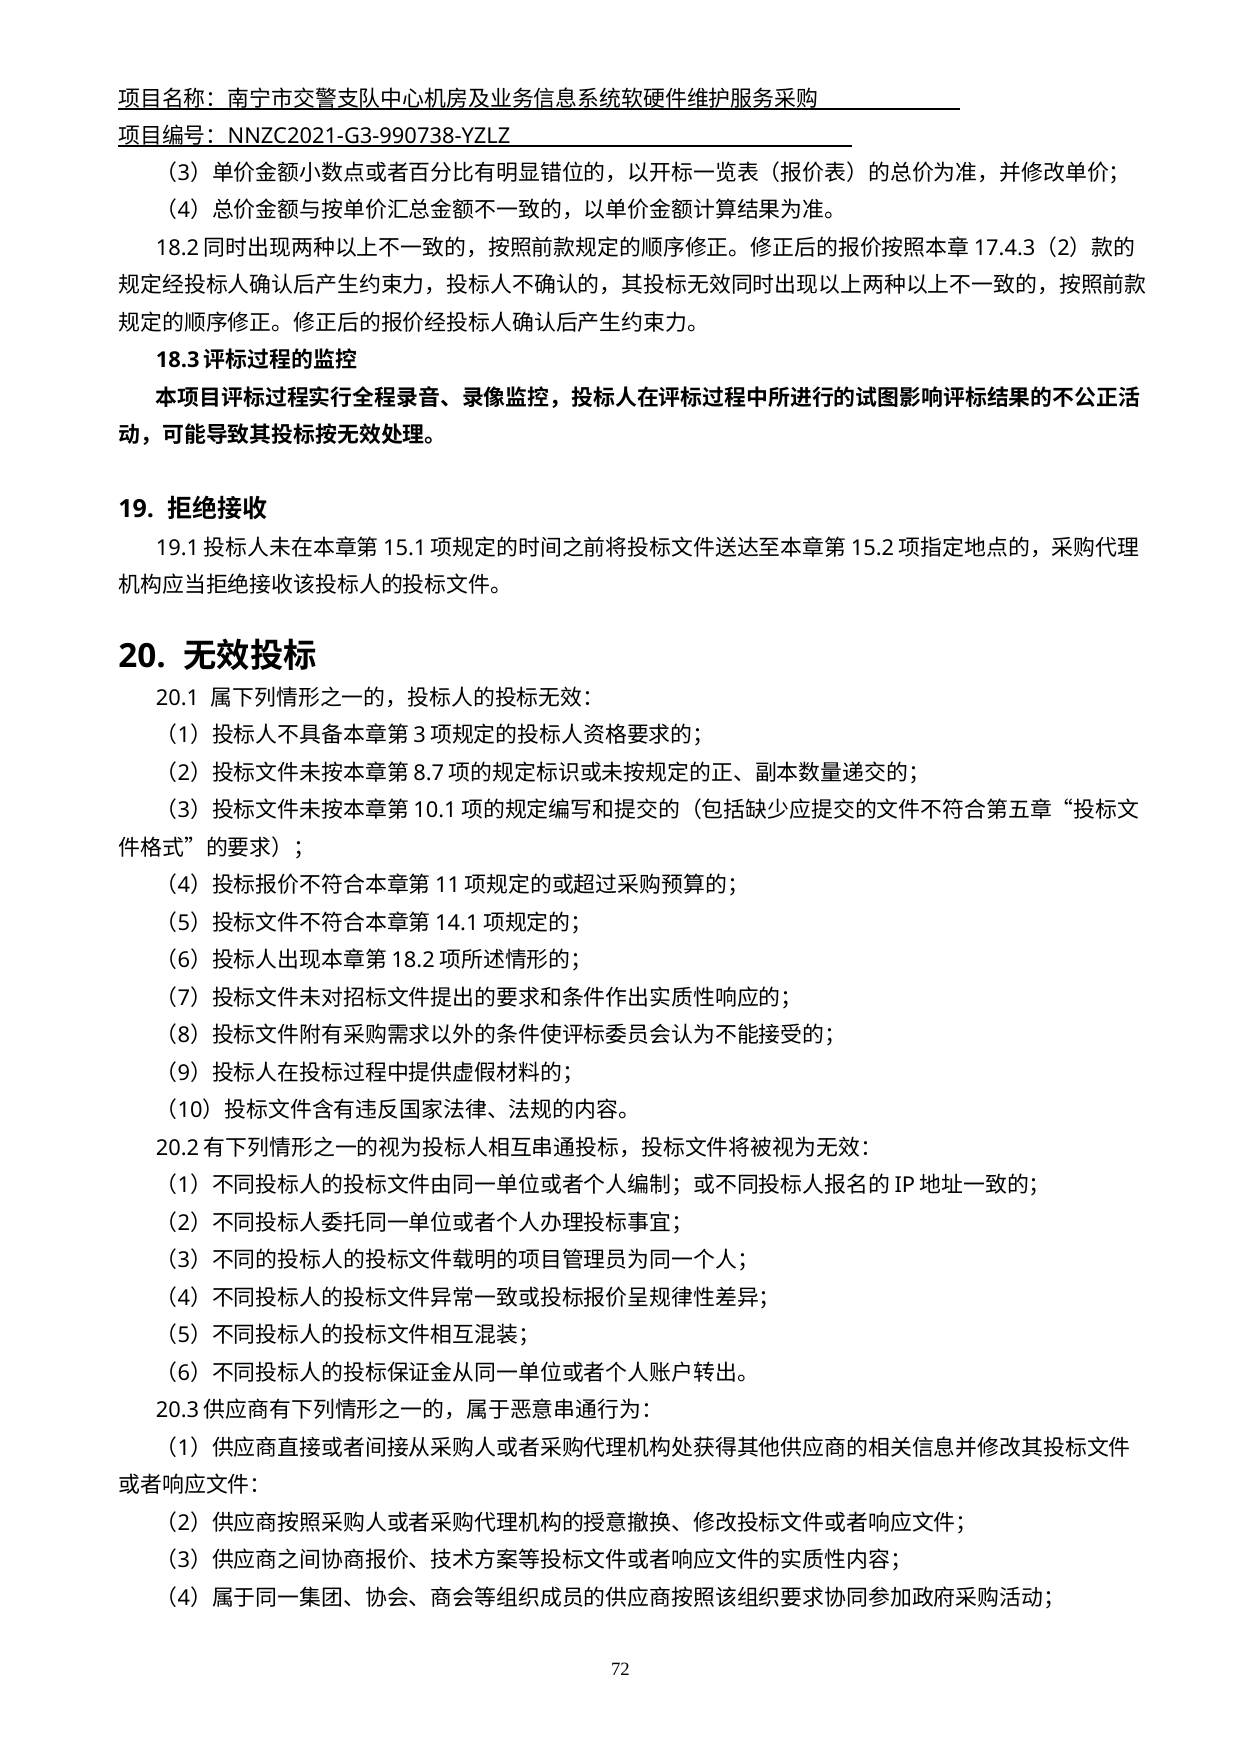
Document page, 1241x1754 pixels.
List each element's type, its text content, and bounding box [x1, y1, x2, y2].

text （2）不同投标人委托同一单位或者个人办理投标事宜； [118, 1200, 1152, 1237]
text （3）单价金额小数点或者百分比有明显错位的，以开标一览表（报价表）的总价为准，并修改单价； [118, 150, 1152, 187]
text （3）投标文件未按本章第10.1项的规定编写和提交的（包括缺少应提交的文件不符合第五章“投标文件格式”的要求）； [118, 787, 1152, 862]
text （10）投标文件含有违反国家法律、法规的内容。 [118, 1087, 1152, 1125]
text （8）投标文件附有采购需求以外的条件使评标委员会认为不能接受的； [118, 1012, 1152, 1050]
text 18.3评标过程的监控 [118, 337, 1152, 375]
text （7）投标文件未对招标文件提出的要求和条件作出实质性响应的； [118, 975, 1152, 1012]
text （1）投标人不具备本章第3项规定的投标人资格要求的； [118, 712, 1152, 750]
text （4）属于同一集团、协会、商会等组织成员的供应商按照该组织要求协同参加政府采购活动； [118, 1575, 1152, 1612]
text 19.1投标人未在本章第15.1项规定的时间之前将投标文件送达至本章第15.2项指定地点的，采购代理机构应当拒绝接收该投标人的投标文件。 [118, 525, 1152, 600]
text 20. 无效投标 [118, 637, 1152, 675]
text （4）总价金额与按单价汇总金额不一致的，以单价金额计算结果为准。 [118, 187, 1152, 225]
text （1）供应商直接或者间接从采购人或者采购代理机构处获得其他供应商的相关信息并修改其投标文件或者响应文件： [118, 1425, 1152, 1500]
text （9）投标人在投标过程中提供虚假材料的； [118, 1050, 1152, 1087]
text 19. 拒绝接收 [118, 487, 1152, 525]
text 20.3供应商有下列情形之一的，属于恶意串通行为： [118, 1387, 1152, 1425]
text （3）供应商之间协商报价、技术方案等投标文件或者响应文件的实质性内容； [118, 1537, 1152, 1575]
text （5）投标文件不符合本章第14.1项规定的； [118, 900, 1152, 937]
text （1）不同投标人的投标文件由同一单位或者个人编制；或不同投标人报名的IP地址一致的； [118, 1162, 1152, 1200]
text 20.1 属下列情形之一的，投标人的投标无效： [118, 675, 1152, 712]
text （3）不同的投标人的投标文件载明的项目管理员为同一个人； [118, 1237, 1152, 1275]
text （4）不同投标人的投标文件异常一致或投标报价呈规律性差异； [118, 1275, 1152, 1312]
text （5）不同投标人的投标文件相互混装； [118, 1312, 1152, 1350]
text （2）投标文件未按本章第8.7项的规定标识或未按规定的正、副本数量递交的； [118, 750, 1152, 787]
text （6）投标人出现本章第18.2项所述情形的； [118, 937, 1152, 975]
text （6）不同投标人的投标保证金从同一单位或者个人账户转出。 [118, 1350, 1152, 1387]
text （2）供应商按照采购人或者采购代理机构的授意撤换、修改投标文件或者响应文件； [118, 1500, 1152, 1537]
text 18.2同时出现两种以上不一致的，按照前款规定的顺序修正。修正后的报价按照本章17.4.3（2）款的规定经投标人确认后产生约束力，投标人不确认的，其投标无效同时出现以上两种以上不一致的，按照前款规定的顺序修正。修正后的报价经投标人确认后产生约束力。 [118, 225, 1152, 337]
text （4）投标报价不符合本章第11项规定的或超过采购预算的； [118, 862, 1152, 900]
text 本项目评标过程实行全程录音、录像监控，投标人在评标过程中所进行的试图影响评标结果的不公正活动，可能导致其投标按无效处理。 [118, 375, 1152, 450]
text 20.2有下列情形之一的视为投标人相互串通投标，投标文件将被视为无效： [118, 1125, 1152, 1162]
